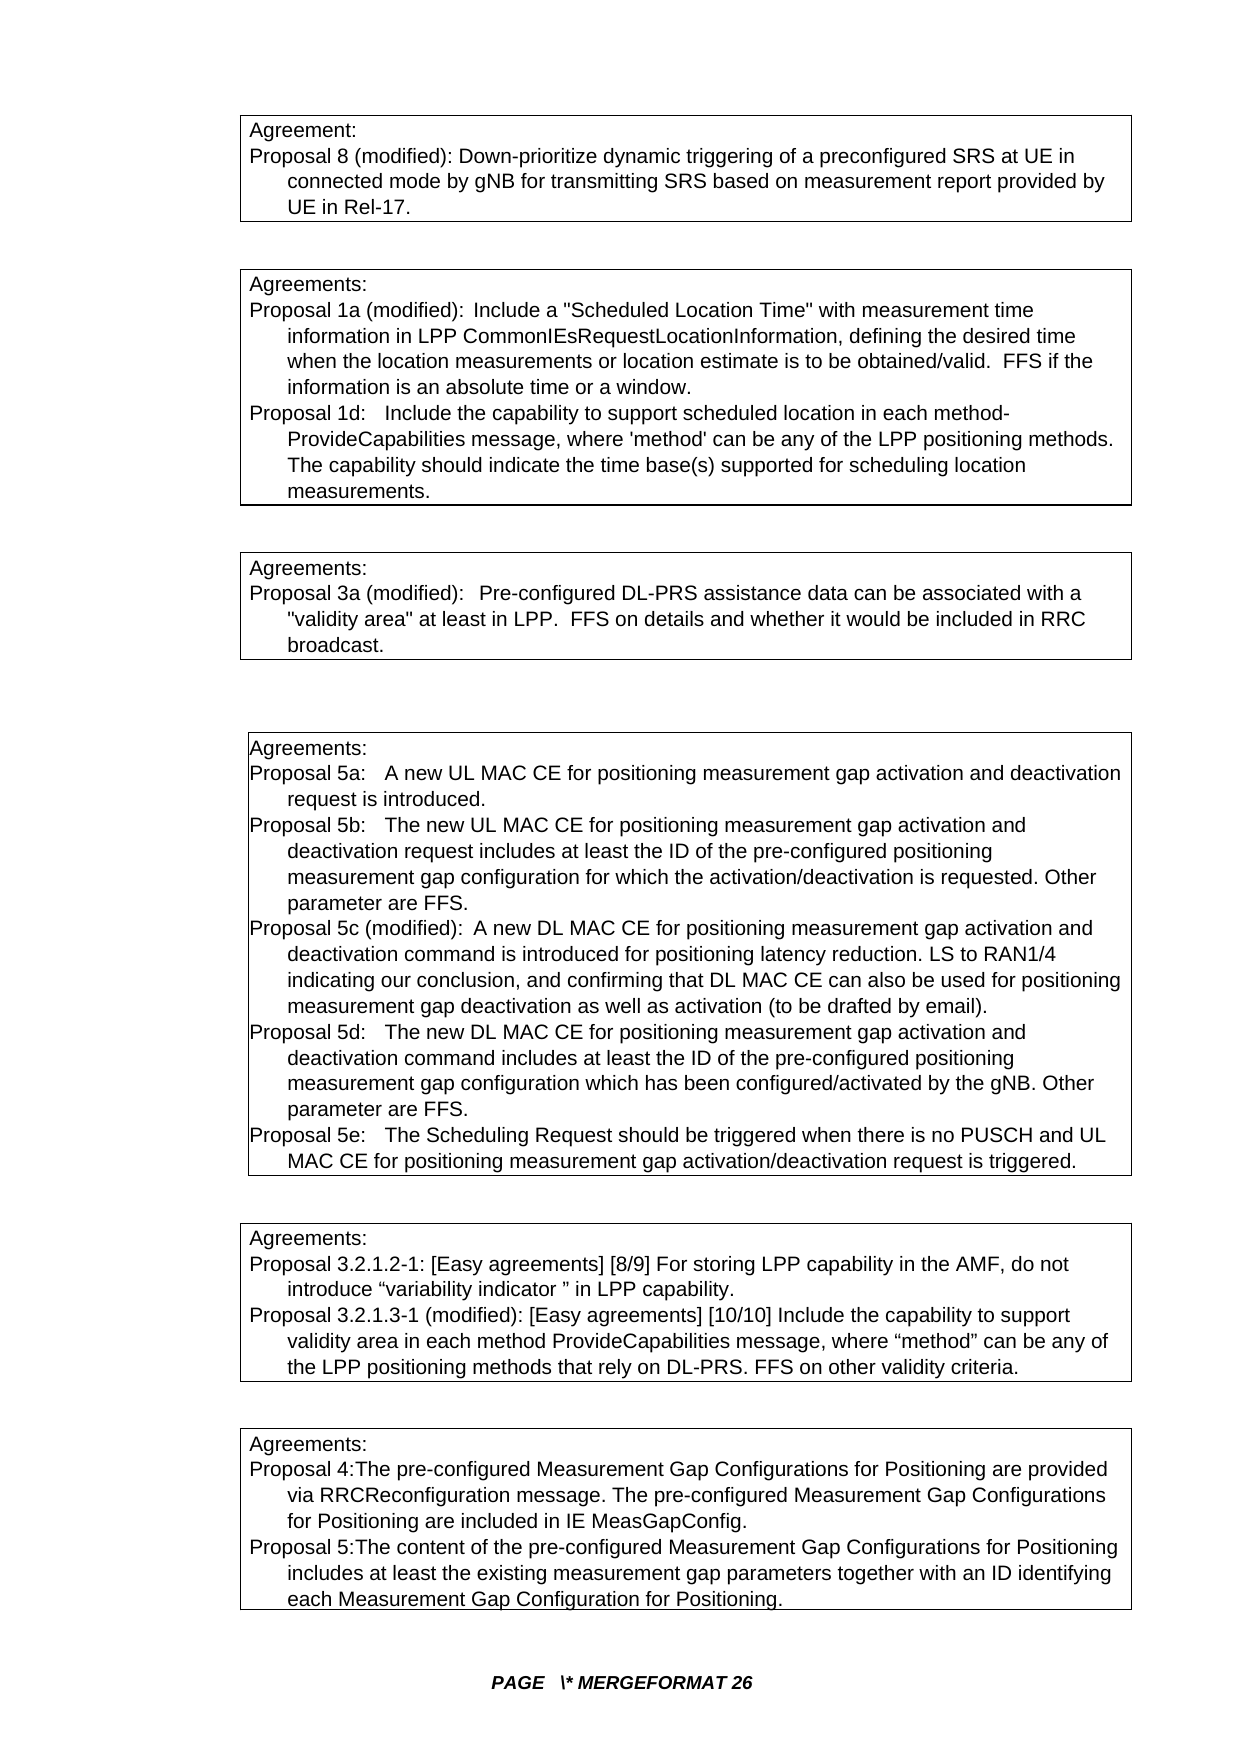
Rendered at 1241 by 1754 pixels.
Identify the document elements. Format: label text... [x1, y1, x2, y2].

text Agreements: [241, 553, 1131, 578]
text Agreement: [241, 116, 1131, 140]
text Proposal 1d: Include the capability to support scheduled location in each method-ProvideCapabilities message, where 'method' can be any of the LPP positioning methods. The capability should indicate the time base(s) supported for scheduling location measurements. [241, 398, 1131, 504]
text Proposal 4: The pre-configured Measurement Gap Configurations for Positioning are provided via RRCReconfiguration message. The pre-configured Measurement Gap Configurations for Positioning are included in IE MeasGapConfig. [241, 1454, 1131, 1532]
text Agreements: [241, 270, 1131, 294]
text Proposal 5a: A new UL MAC CE for positioning measurement gap activation and deactivation request is introduced. [249, 758, 1131, 810]
text Agreements: [241, 1224, 1131, 1248]
text Proposal 8 (modified): Down-prioritize dynamic triggering of a preconfigured SRS at UE in connected mode by gNB for transmitting SRS based on measurement report provided by UE in Rel-17. [241, 140, 1131, 221]
text Proposal 5e: The Scheduling Request should be triggered when there is no PUSCH and UL MAC CE for positioning measurement gap activation/deactivation request is triggered. [249, 1120, 1131, 1175]
text Agreements: [241, 1429, 1131, 1454]
text Proposal 5: The content of the pre-configured Measurement Gap Configurations for Positioning includes at least the existing measurement gap parameters together with an ID identifying each Measurement Gap Configuration for Positioning. [241, 1532, 1131, 1609]
text Proposal 3.2.1.2-1: [Easy agreements] [8/9] For storing LPP capability in the AMF, do not introduce “variability indicator ” in LPP capability. [241, 1248, 1131, 1300]
text Proposal 3.2.1.3-1 (modified): [Easy agreements] [10/10] Include the capability to support validity area in each method ProvideCapabilities message, where “method” can be any of the LPP positioning methods that rely on DL-PRS. FFS on other validity criteria. [241, 1300, 1131, 1381]
text Proposal 5d: The new DL MAC CE for positioning measurement gap activation and deactivation command includes at least the ID of the pre-configured positioning measurement gap configuration which has been configured/activated by the gNB. Other parameter are FFS. [249, 1016, 1131, 1120]
text Proposal 5b: The new UL MAC CE for positioning measurement gap activation and deactivation request includes at least the ID of the pre-configured positioning measurement gap configuration for which the activation/deactivation is requested. Other parameter are FFS. [249, 810, 1131, 913]
text Agreements: [249, 733, 1131, 758]
text Proposal 5c (modified): A new DL MAC CE for positioning measurement gap activation and deactivation command is introduced for positioning latency reduction. LS to RAN1/4 indicating our conclusion, and confirming that DL MAC CE can also be used for positioning measurement gap deactivation as well as activation (to be drafted by email). [249, 913, 1131, 1016]
text Proposal 1a (modified): Include a "Scheduled Location Time" with measurement time information in LPP CommonIEsRequestLocationInformation, defining the desired time when the location measurements or location estimate is to be obtained/valid. FFS if the information is an absolute time or a window. [241, 294, 1131, 398]
text Proposal 3a (modified): Pre-configured DL-PRS assistance data can be associated with a "validity area" at least in LPP. FFS on details and whether it would be included in RRC broadcast. [241, 578, 1131, 659]
